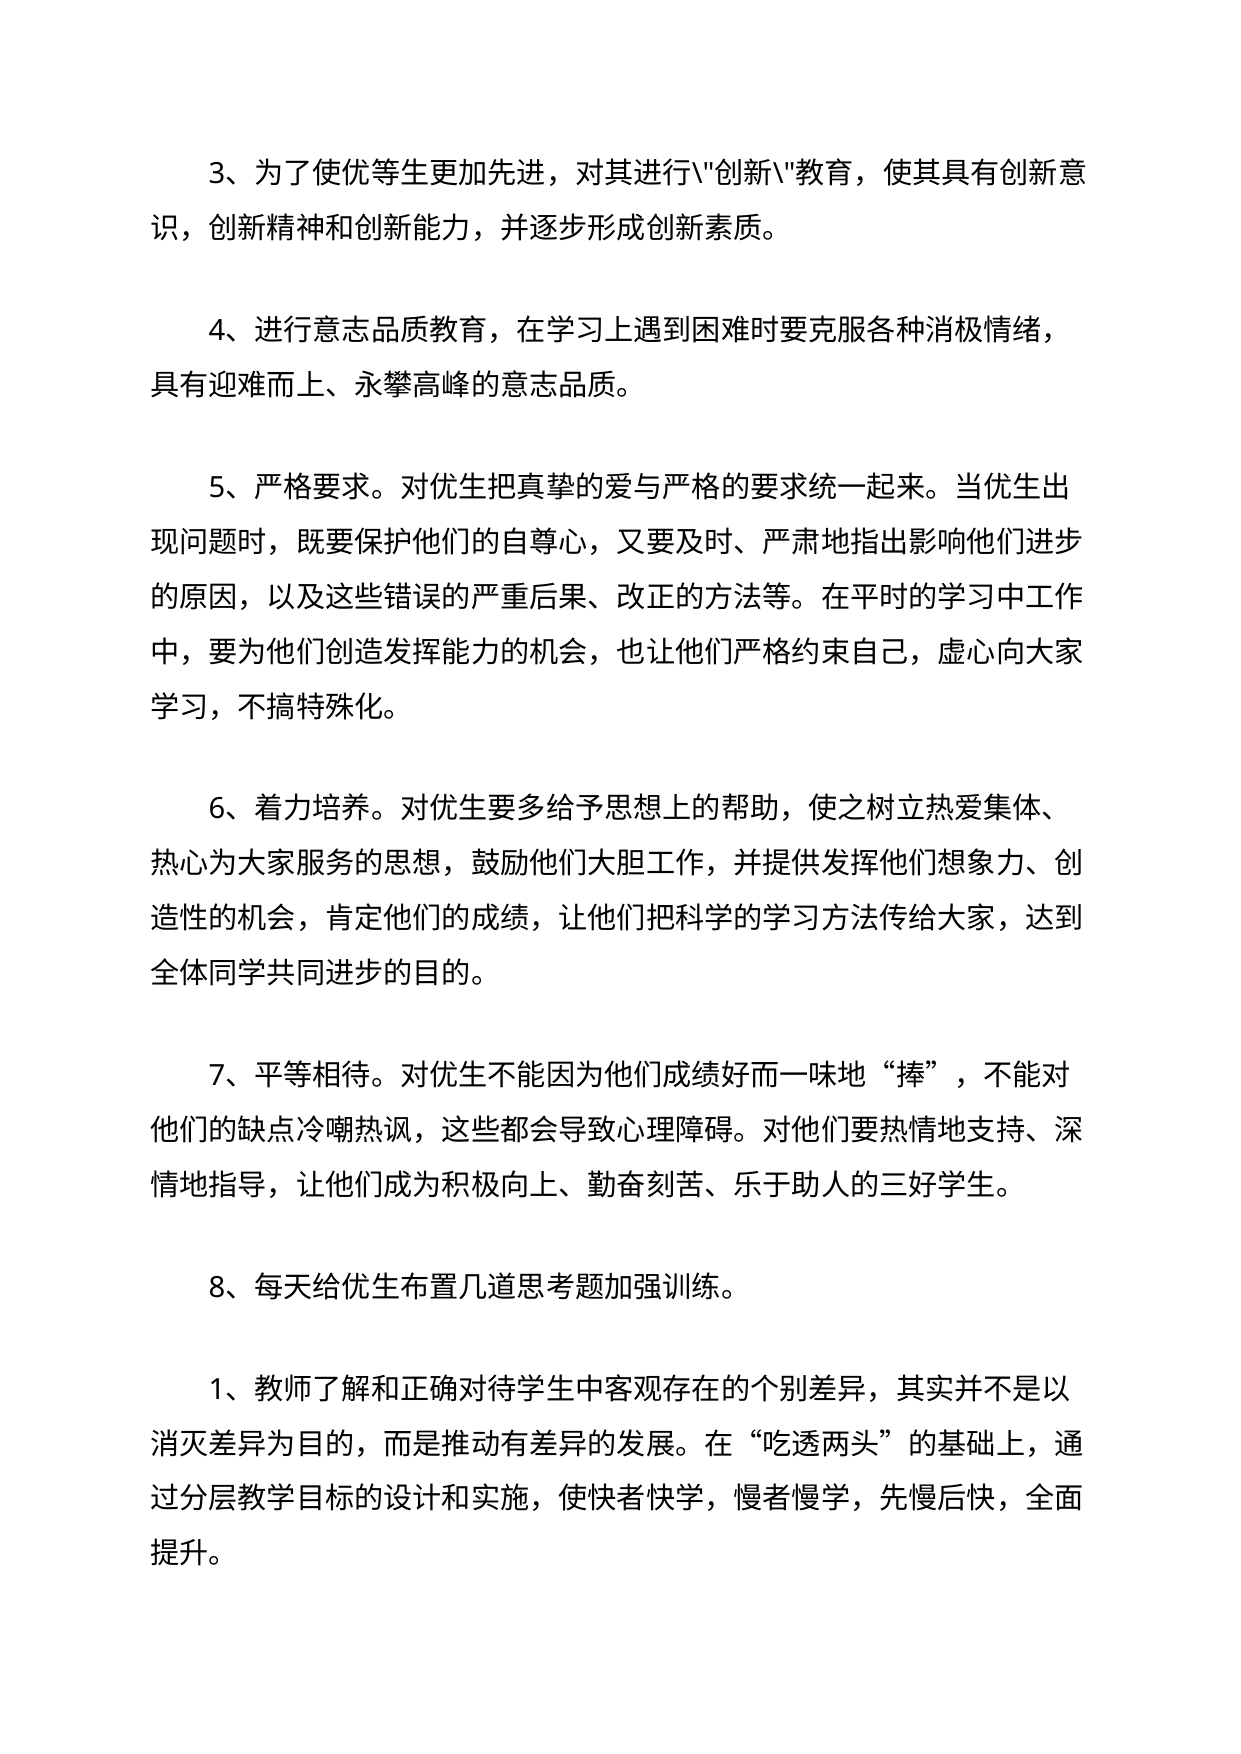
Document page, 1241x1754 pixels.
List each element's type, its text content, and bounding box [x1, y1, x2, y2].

text 6、着力培养。对优生要多给予思想上的帮助，使之树立热爱集体、热心为大家服务的思想，鼓励他们大胆工作，并提供发挥他们想象力、创造性的机会，肯定他们的成绩，让他们把科学的学习方法传给大家，达到全体同学共同进步的目的。 [150, 785, 1090, 992]
text 7、平等相待。对优生不能因为他们成绩好而一味地“捧”，不能对他们的缺点冷嘲热讽，这些都会导致心理障碍。对他们要热情地支持、深情地指导，让他们成为积极向上、勤奋刻苦、乐于助人的三好学生。 [150, 1052, 1090, 1204]
text 4、进行意志品质教育，在学习上遇到困难时要克服各种消极情绪，具有迎难而上、永攀高峰的意志品质。 [150, 307, 1090, 404]
text 8、每天给优生布置几道思考题加强训练。 [150, 1263, 1090, 1306]
text 1、教师了解和正确对待学生中客观存在的个别差异，其实并不是以消灭差异为目的，而是推动有差异的发展。在“吃透两头”的基础上，通过分层教学目标的设计和实施，使快者快学，慢者慢学，先慢后快，全面提升。 [150, 1365, 1090, 1572]
text 5、严格要求。对优生把真挚的爱与严格的要求统一起来。当优生出现问题时，既要保护他们的自尊心，又要及时、严肃地指出影响他们进步的原因，以及这些错误的严重后果、改正的方法等。在平时的学习中工作中，要为他们创造发挥能力的机会，也让他们严格约束自己，虚心向大家学习，不搞特殊化。 [150, 463, 1090, 726]
text 3、为了使优等生更加先进，对其进行\"创新\"教育，使其具有创新意识，创新精神和创新能力，并逐步形成创新素质。 [150, 150, 1090, 247]
